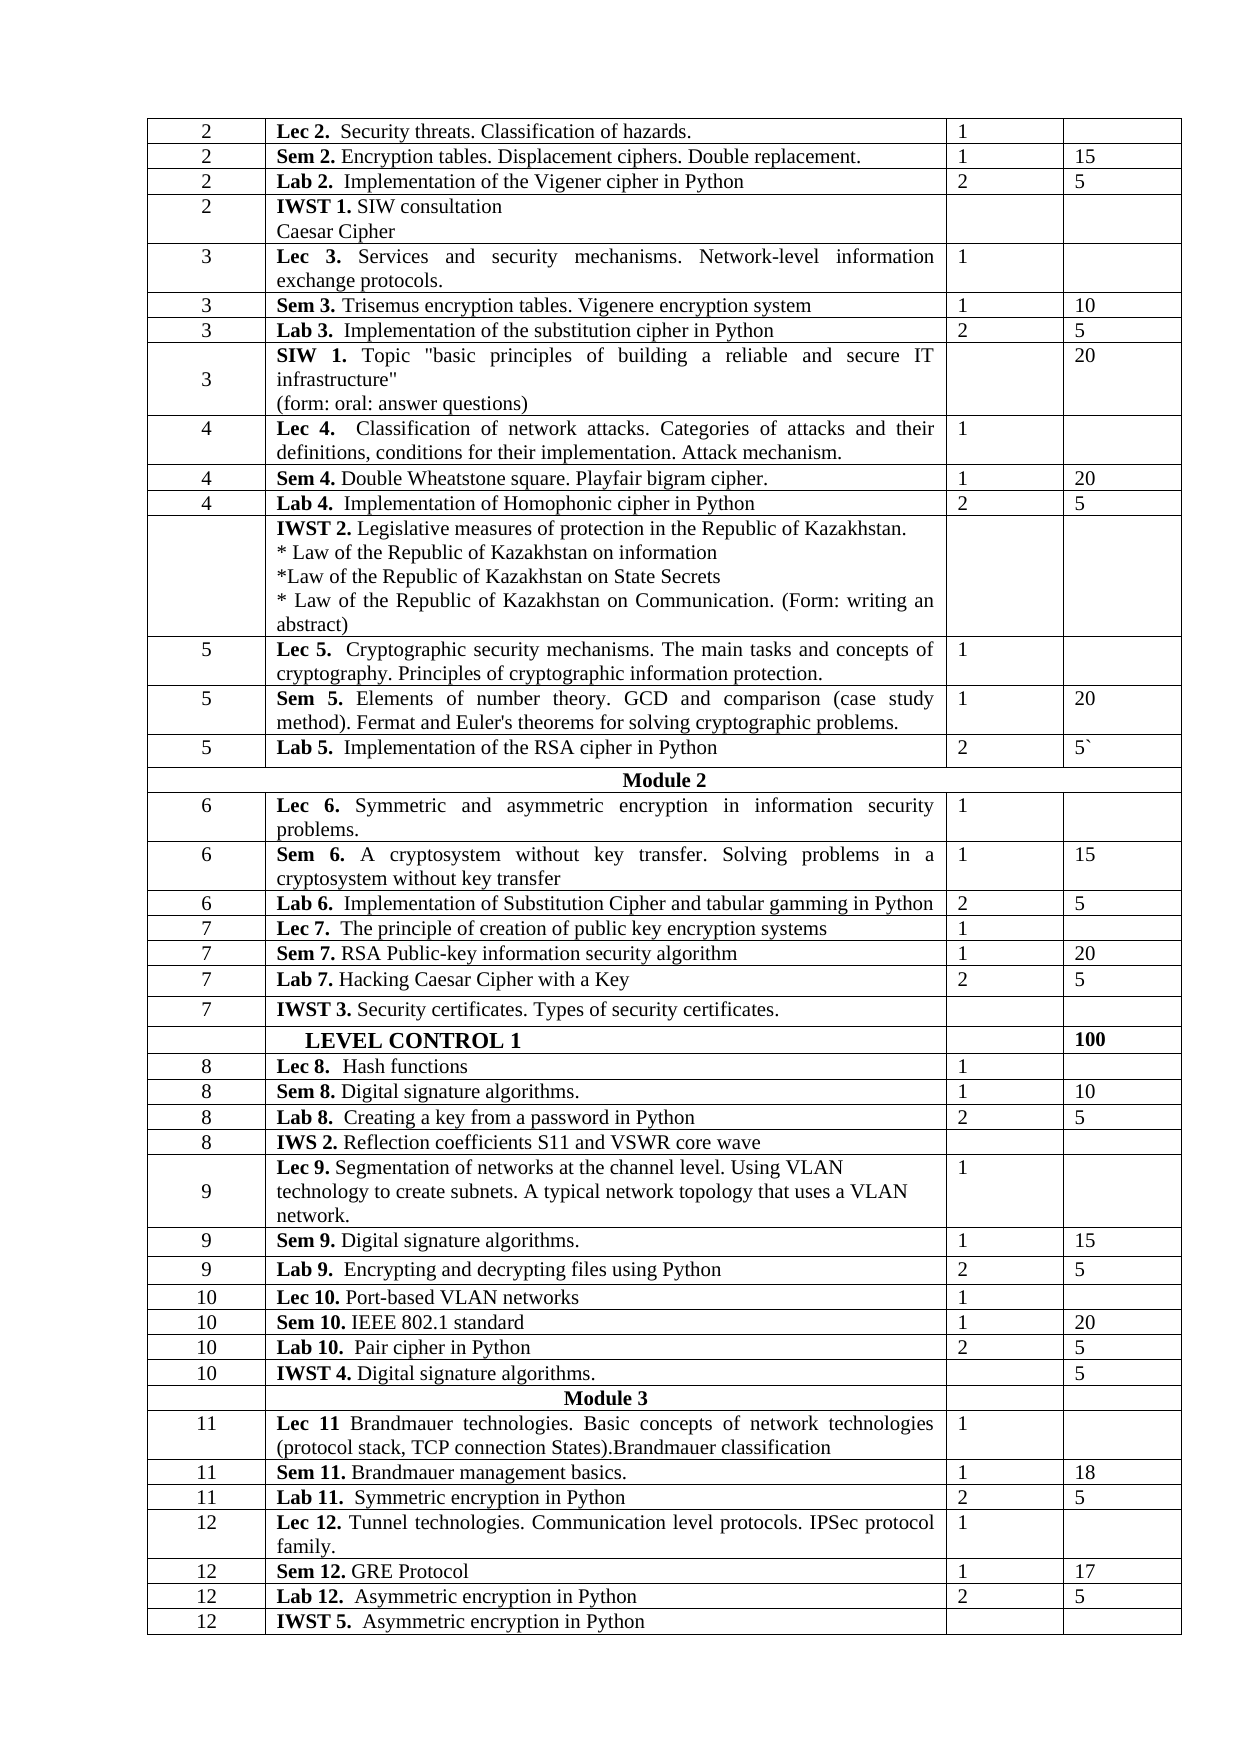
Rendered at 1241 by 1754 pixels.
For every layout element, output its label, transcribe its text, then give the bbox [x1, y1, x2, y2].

table_cell Lab 2. Implementation of the Vigener cipher in Python [266, 169, 946, 193]
table_cell [1064, 244, 1181, 292]
table_cell 17 [1064, 1559, 1181, 1583]
table_cell [1064, 119, 1181, 143]
table_cell 8 [148, 1080, 265, 1103]
table_cell Sem 10. IEEE 802.1 standard [266, 1310, 946, 1334]
table_cell 1 [947, 293, 1063, 317]
table_cell 4 [148, 465, 265, 489]
table_cell Lec 11 Brandmauer technologies. Basic concepts of network technologies (protocol stack, TCP connection States).Brandmauer classification [266, 1411, 946, 1459]
table_cell 5 [1064, 491, 1181, 514]
table_cell 10 [148, 1360, 265, 1384]
table_cell 15 [1064, 842, 1181, 890]
table_cell 1 [947, 1228, 1063, 1256]
table_cell 5 [1064, 1105, 1181, 1129]
table_cell 3 [148, 244, 265, 292]
table_cell [1064, 416, 1181, 464]
table_cell IWST 4. Digital signature algorithms. [266, 1360, 946, 1384]
table_cell [148, 1386, 265, 1409]
table_cell Lab 4. Implementation of Homophonic cipher in Python [266, 491, 946, 514]
table_cell 2 [947, 735, 1063, 767]
table_cell 6 [148, 793, 265, 841]
table_cell Lab 9. Encrypting and decrypting files using Python [266, 1257, 946, 1284]
table_cell [1064, 516, 1181, 636]
table_cell 15 [1064, 1228, 1181, 1256]
table_cell 2 [148, 169, 265, 193]
table_cell [947, 516, 1063, 636]
table_cell 2 [947, 318, 1063, 342]
table_cell LEVEL CONTROL 1 [266, 1027, 946, 1053]
table_cell 5 [1064, 318, 1181, 342]
table_cell 6 [148, 842, 265, 890]
table_cell 10 [1064, 1080, 1181, 1103]
table_cell 5 [1064, 1584, 1181, 1608]
table_cell 12 [148, 1609, 265, 1633]
table_cell [947, 195, 1063, 243]
table_cell [1064, 1130, 1181, 1154]
table_cell 5 [148, 637, 265, 685]
table_cell Sem 3. Trisemus encryption tables. Vigenere encryption system [266, 293, 946, 317]
table_cell 1 [947, 1310, 1063, 1334]
table_cell Module 2 [148, 768, 1181, 792]
table_cell 8 [148, 1130, 265, 1154]
table_cell 2 [148, 144, 265, 168]
table_cell 1 [947, 793, 1063, 841]
table_cell IWST 2. Legislative measures of protection in the Republic of Kazakhstan. * Law of the Republic of Kazakhstan on information *Law of the Republic of Kazakhstan on State Secrets * Law of the Republic of Kazakhstan on Communication. (Form: writing an abstract) [266, 516, 946, 636]
table_cell [947, 1027, 1063, 1053]
table_cell 5 [1064, 1257, 1181, 1284]
table_cell IWST 5. Asymmetric encryption in Python [266, 1609, 946, 1633]
table_cell 1 [947, 1460, 1063, 1484]
table_cell 1 [947, 416, 1063, 464]
table_cell 4 [148, 491, 265, 514]
table_cell 15 [1064, 144, 1181, 168]
table_cell [1064, 1054, 1181, 1078]
table_cell [148, 1027, 265, 1053]
table_cell 9 [148, 1257, 265, 1284]
table_cell 1 [947, 1285, 1063, 1309]
table_cell [1064, 1155, 1181, 1227]
table_cell Sem 11. Brandmauer management basics. [266, 1460, 946, 1484]
table_cell Module 3 [266, 1386, 946, 1409]
table_cell Lec 9. Segmentation of networks at the channel level. Using VLAN technology to create subnets. A typical network topology that uses a VLAN network. [266, 1155, 946, 1227]
table_cell Sem 6. A cryptosystem without key transfer. Solving problems in a cryptosystem without key transfer [266, 842, 946, 890]
table_cell [1064, 195, 1181, 243]
table_cell 7 [148, 941, 265, 965]
table_cell 20 [1064, 1310, 1181, 1334]
table_cell 12 [148, 1510, 265, 1558]
table_cell 10 [148, 1335, 265, 1359]
table_cell 3 [148, 293, 265, 317]
table_cell 10 [148, 1285, 265, 1309]
table_cell SIW 1. Topic "basic principles of building a reliable and secure IT infrastructure" (form: oral: answer questions) [266, 343, 946, 415]
table_cell 2 [947, 1257, 1063, 1284]
table_cell [1064, 637, 1181, 685]
table_cell 5` [1064, 735, 1181, 767]
table_cell 1 [947, 941, 1063, 965]
table_cell Sem 8. Digital signature algorithms. [266, 1080, 946, 1103]
table_cell 5 [1064, 1485, 1181, 1509]
table_cell 1 [947, 244, 1063, 292]
table_cell 3 [148, 318, 265, 342]
table_cell 2 [947, 891, 1063, 915]
table_cell [947, 997, 1063, 1026]
table_cell [1064, 1285, 1181, 1309]
table_cell Lab 10. Pair cipher in Python [266, 1335, 946, 1359]
table_cell [947, 1130, 1063, 1154]
table_cell [1064, 1386, 1181, 1409]
table_cell IWST 1. SIW consultation Caesar Cipher [266, 195, 946, 243]
table_cell 1 [947, 842, 1063, 890]
table_cell [1064, 916, 1181, 940]
table_cell 10 [1064, 293, 1181, 317]
table_cell 20 [1064, 465, 1181, 489]
table_cell 1 [947, 1054, 1063, 1078]
table_cell 3 [148, 343, 265, 415]
table_cell Lab 12. Asymmetric encryption in Python [266, 1584, 946, 1608]
table_cell 2 [947, 491, 1063, 514]
table_cell 20 [1064, 941, 1181, 965]
table_cell 2 [148, 195, 265, 243]
table_cell 2 [947, 169, 1063, 193]
table_cell Sem 5. Elements of number theory. GCD and comparison (case study method). Fermat and Euler's theorems for solving cryptographic problems. [266, 686, 946, 734]
table_cell 5 [1064, 891, 1181, 915]
table_cell 2 [947, 966, 1063, 996]
table_cell 11 [148, 1485, 265, 1509]
table_cell Lab 7. Hacking Caesar Cipher with a Key [266, 966, 946, 996]
table_cell Lec 6. Symmetric and asymmetric encryption in information security problems. [266, 793, 946, 841]
table_cell 1 [947, 1510, 1063, 1558]
table_cell Lec 10. Port-based VLAN networks [266, 1285, 946, 1309]
table_cell Lec 7. The principle of creation of public key encryption systems [266, 916, 946, 940]
table_cell 1 [947, 916, 1063, 940]
table_cell 10 [148, 1310, 265, 1334]
table_cell 5 [1064, 966, 1181, 996]
table_cell [947, 1609, 1063, 1633]
table_cell 12 [148, 1559, 265, 1583]
table_cell 7 [148, 916, 265, 940]
table_cell 5 [1064, 1360, 1181, 1384]
table_cell Lec 3. Services and security mechanisms. Network-level information exchange protocols. [266, 244, 946, 292]
table_cell Lab 6. Implementation of Substitution Cipher and tabular gamming in Python [266, 891, 946, 915]
table_cell [1064, 1510, 1181, 1558]
table_cell 9 [148, 1155, 265, 1227]
table_cell 11 [148, 1411, 265, 1459]
table_cell Sem 2. Encryption tables. Displacement ciphers. Double replacement. [266, 144, 946, 168]
table_cell 2 [947, 1335, 1063, 1359]
table_cell 7 [148, 997, 265, 1026]
table_cell 1 [947, 1080, 1063, 1103]
table_cell 2 [947, 1105, 1063, 1129]
table_cell 20 [1064, 343, 1181, 415]
table_cell Lec 2. Security threats. Classification of hazards. [266, 119, 946, 143]
table_cell 5 [148, 686, 265, 734]
table_cell Sem 12. GRE Protocol [266, 1559, 946, 1583]
table_cell [1064, 793, 1181, 841]
table_cell 1 [947, 144, 1063, 168]
table_cell Lab 3. Implementation of the substitution cipher in Python [266, 318, 946, 342]
table_cell Lec 4. Classification of network attacks. Categories of attacks and their definitions, conditions for their implementation. Attack mechanism. [266, 416, 946, 464]
table_cell [947, 1386, 1063, 1409]
table_cell 1 [947, 1559, 1063, 1583]
table_cell 18 [1064, 1460, 1181, 1484]
table_cell [148, 516, 265, 636]
table_cell [1064, 1411, 1181, 1459]
table_cell 4 [148, 416, 265, 464]
table_cell 1 [947, 1155, 1063, 1227]
table_cell Sem 9. Digital signature algorithms. [266, 1228, 946, 1256]
table_cell 8 [148, 1105, 265, 1129]
table_cell 100 [1064, 1027, 1181, 1053]
table_cell 1 [947, 465, 1063, 489]
table_cell Lec 12. Tunnel technologies. Communication level protocols. IPSec protocol family. [266, 1510, 946, 1558]
table_cell Lab 11. Symmetric encryption in Python [266, 1485, 946, 1509]
table_cell [1064, 1609, 1181, 1633]
table_cell Lec 5. Cryptographic security mechanisms. The main tasks and concepts of cryptography. Principles of cryptographic information protection. [266, 637, 946, 685]
table_cell 7 [148, 966, 265, 996]
table_cell 8 [148, 1054, 265, 1078]
table_cell IWS 2. Reflection coefficients S11 and VSWR core wave [266, 1130, 946, 1154]
table_cell [1064, 997, 1181, 1026]
table_cell 2 [148, 119, 265, 143]
table_cell 6 [148, 891, 265, 915]
table_cell Lab 5. Implementation of the RSA cipher in Python [266, 735, 946, 767]
table_cell 1 [947, 119, 1063, 143]
table_cell Lec 8. Hash functions [266, 1054, 946, 1078]
table_cell 5 [1064, 1335, 1181, 1359]
table_cell 5 [1064, 169, 1181, 193]
table_cell 12 [148, 1584, 265, 1608]
table_cell Sem 7. RSA Public-key information security algorithm [266, 941, 946, 965]
table_cell [947, 343, 1063, 415]
table_cell 11 [148, 1460, 265, 1484]
table_cell 2 [947, 1584, 1063, 1608]
table_cell 5 [148, 735, 265, 767]
table_cell Lab 8. Creating a key from a password in Python [266, 1105, 946, 1129]
table_cell 9 [148, 1228, 265, 1256]
table_cell IWST 3. Security certificates. Types of security certificates. [266, 997, 946, 1026]
table_cell Sem 4. Double Wheatstone square. Playfair bigram cipher. [266, 465, 946, 489]
table_cell 1 [947, 1411, 1063, 1459]
table_cell [947, 1360, 1063, 1384]
table_cell 20 [1064, 686, 1181, 734]
table_cell 1 [947, 637, 1063, 685]
table_cell 1 [947, 686, 1063, 734]
table_cell 2 [947, 1485, 1063, 1509]
